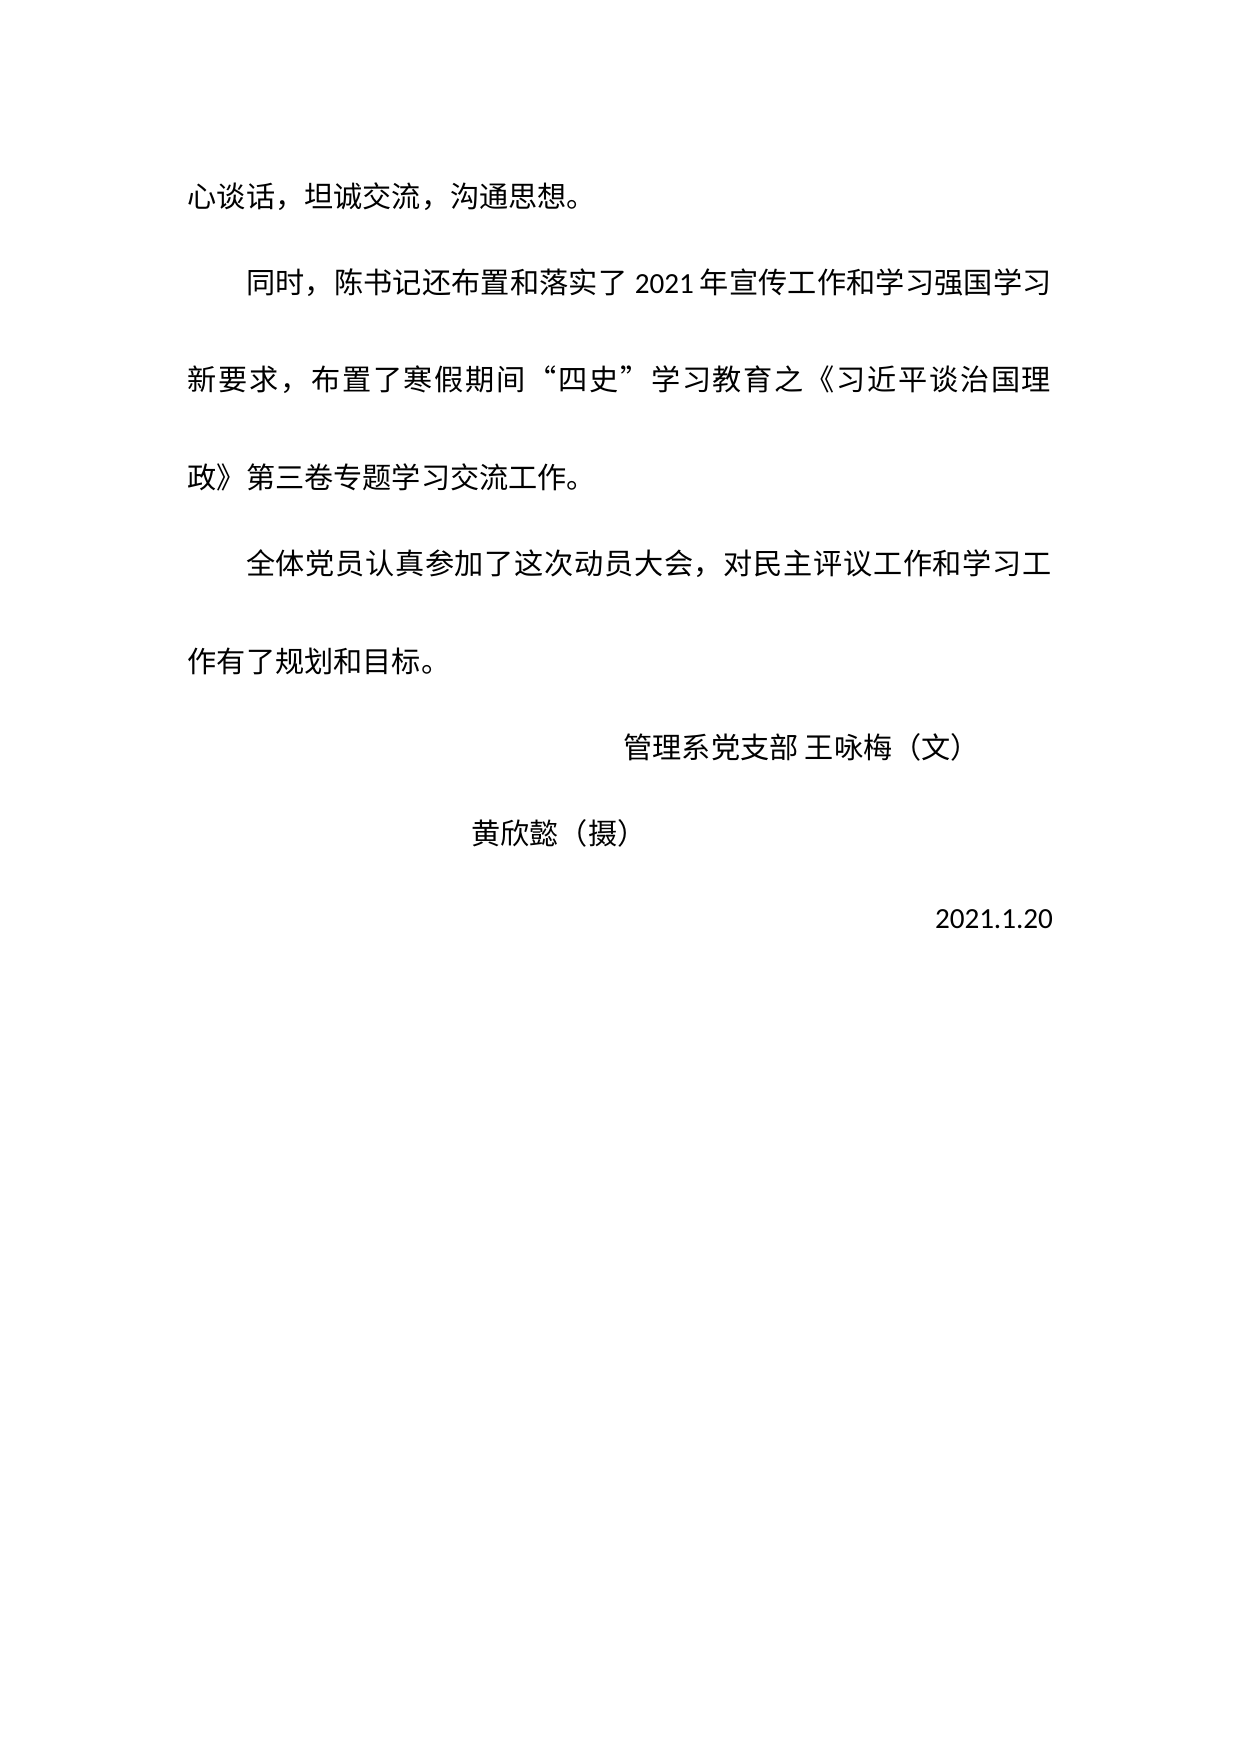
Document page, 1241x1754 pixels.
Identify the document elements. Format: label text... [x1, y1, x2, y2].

text 同时，陈书记还布置和落实了2021年宣传工作和学习强国学习新要求，布置了寒假期间“四史”学习教育之《习近平谈治国理政》第三卷专题学习交流工作。 [187, 248, 1053, 508]
text 2021.1.20 [187, 885, 1053, 950]
text 黄欣懿（摄） [187, 799, 951, 864]
text 管理系党支部 王咏梅（文） [187, 713, 980, 778]
text 全体党员认真参加了这次动员大会，对民主评议工作和学习工作有了规划和目标。 [187, 529, 1053, 692]
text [187, 162, 1053, 227]
